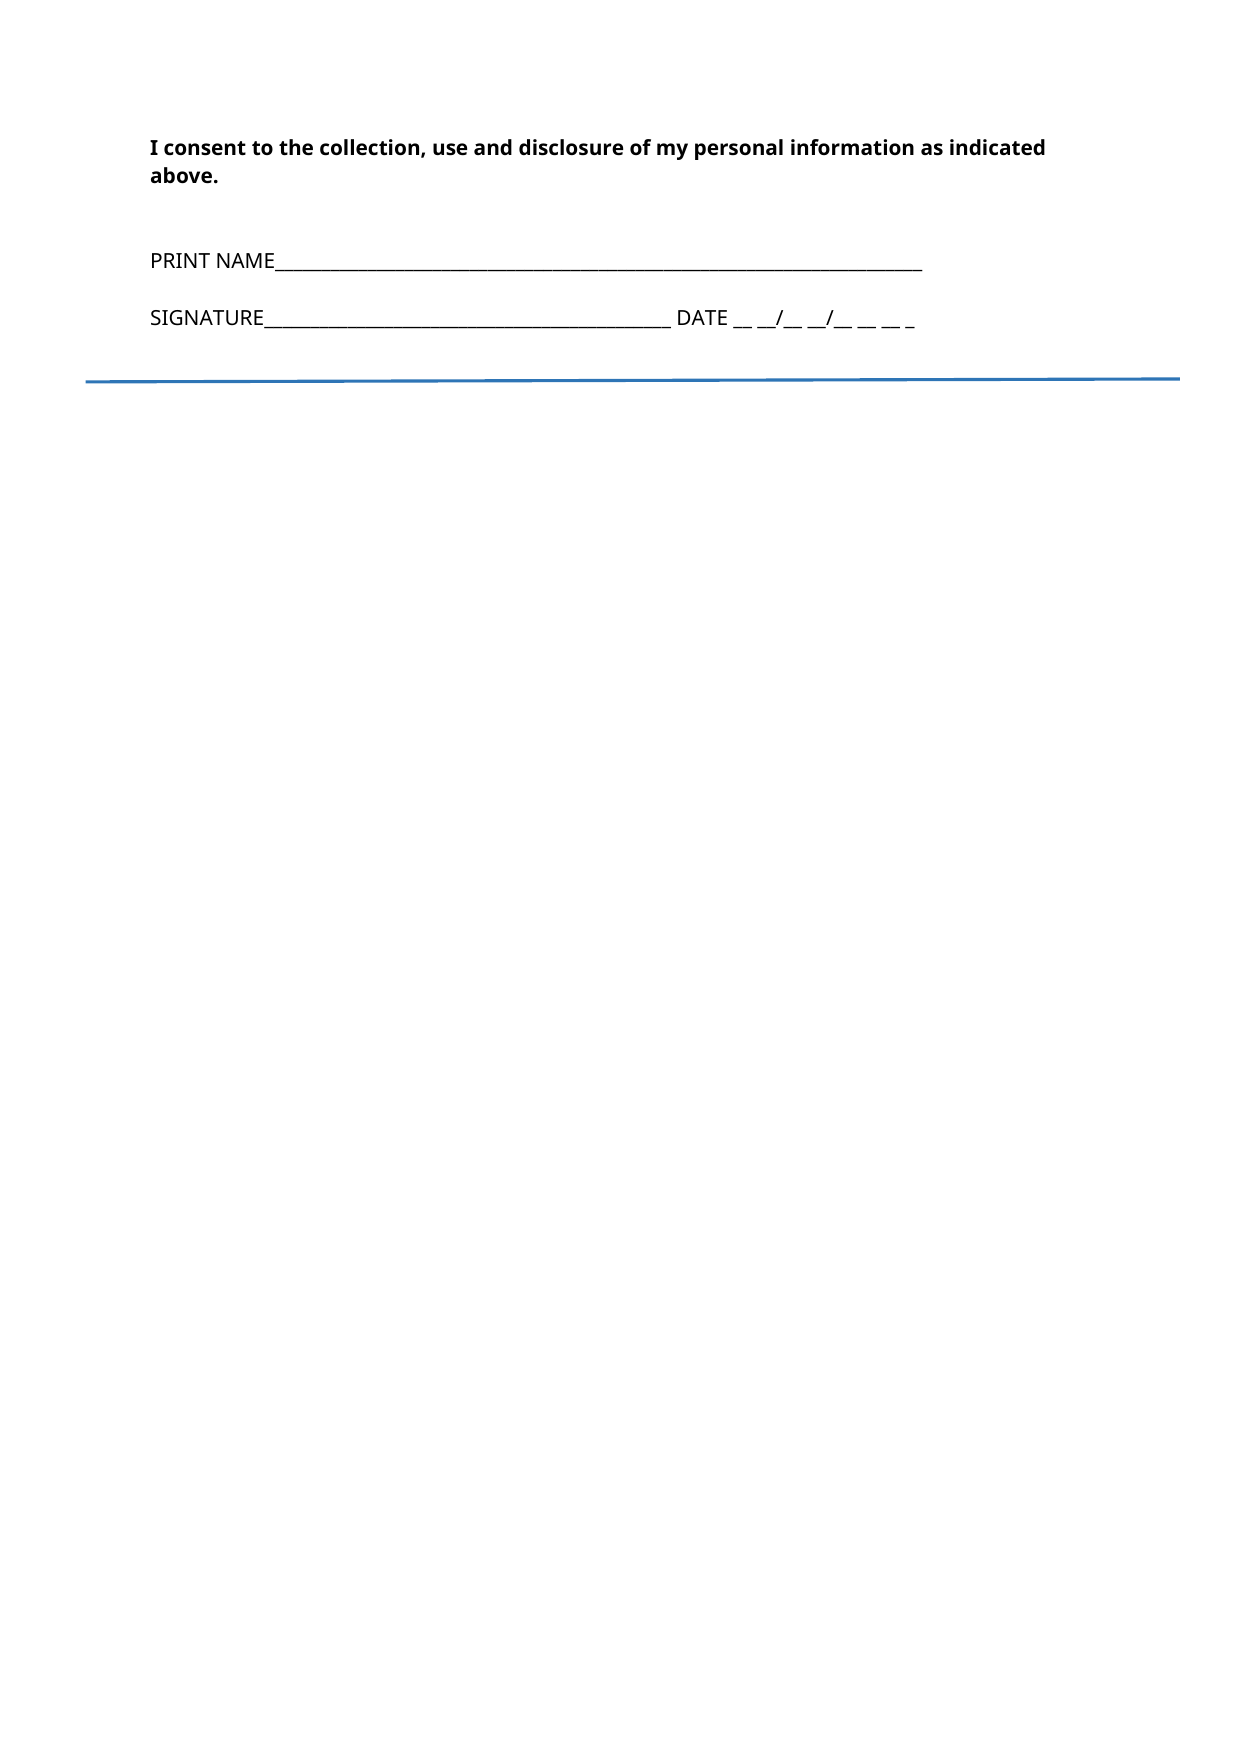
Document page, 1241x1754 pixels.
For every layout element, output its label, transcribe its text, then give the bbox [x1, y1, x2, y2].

text SIGNATURE____________________________________________ DATE __ __/__ __/__ __ __ _ [150, 303, 1090, 332]
text PRINT NAME______________________________________________________________________ [150, 247, 1090, 275]
text I consent to the collection, use and disclosure of my personal information as indicated above. [150, 133, 1090, 190]
